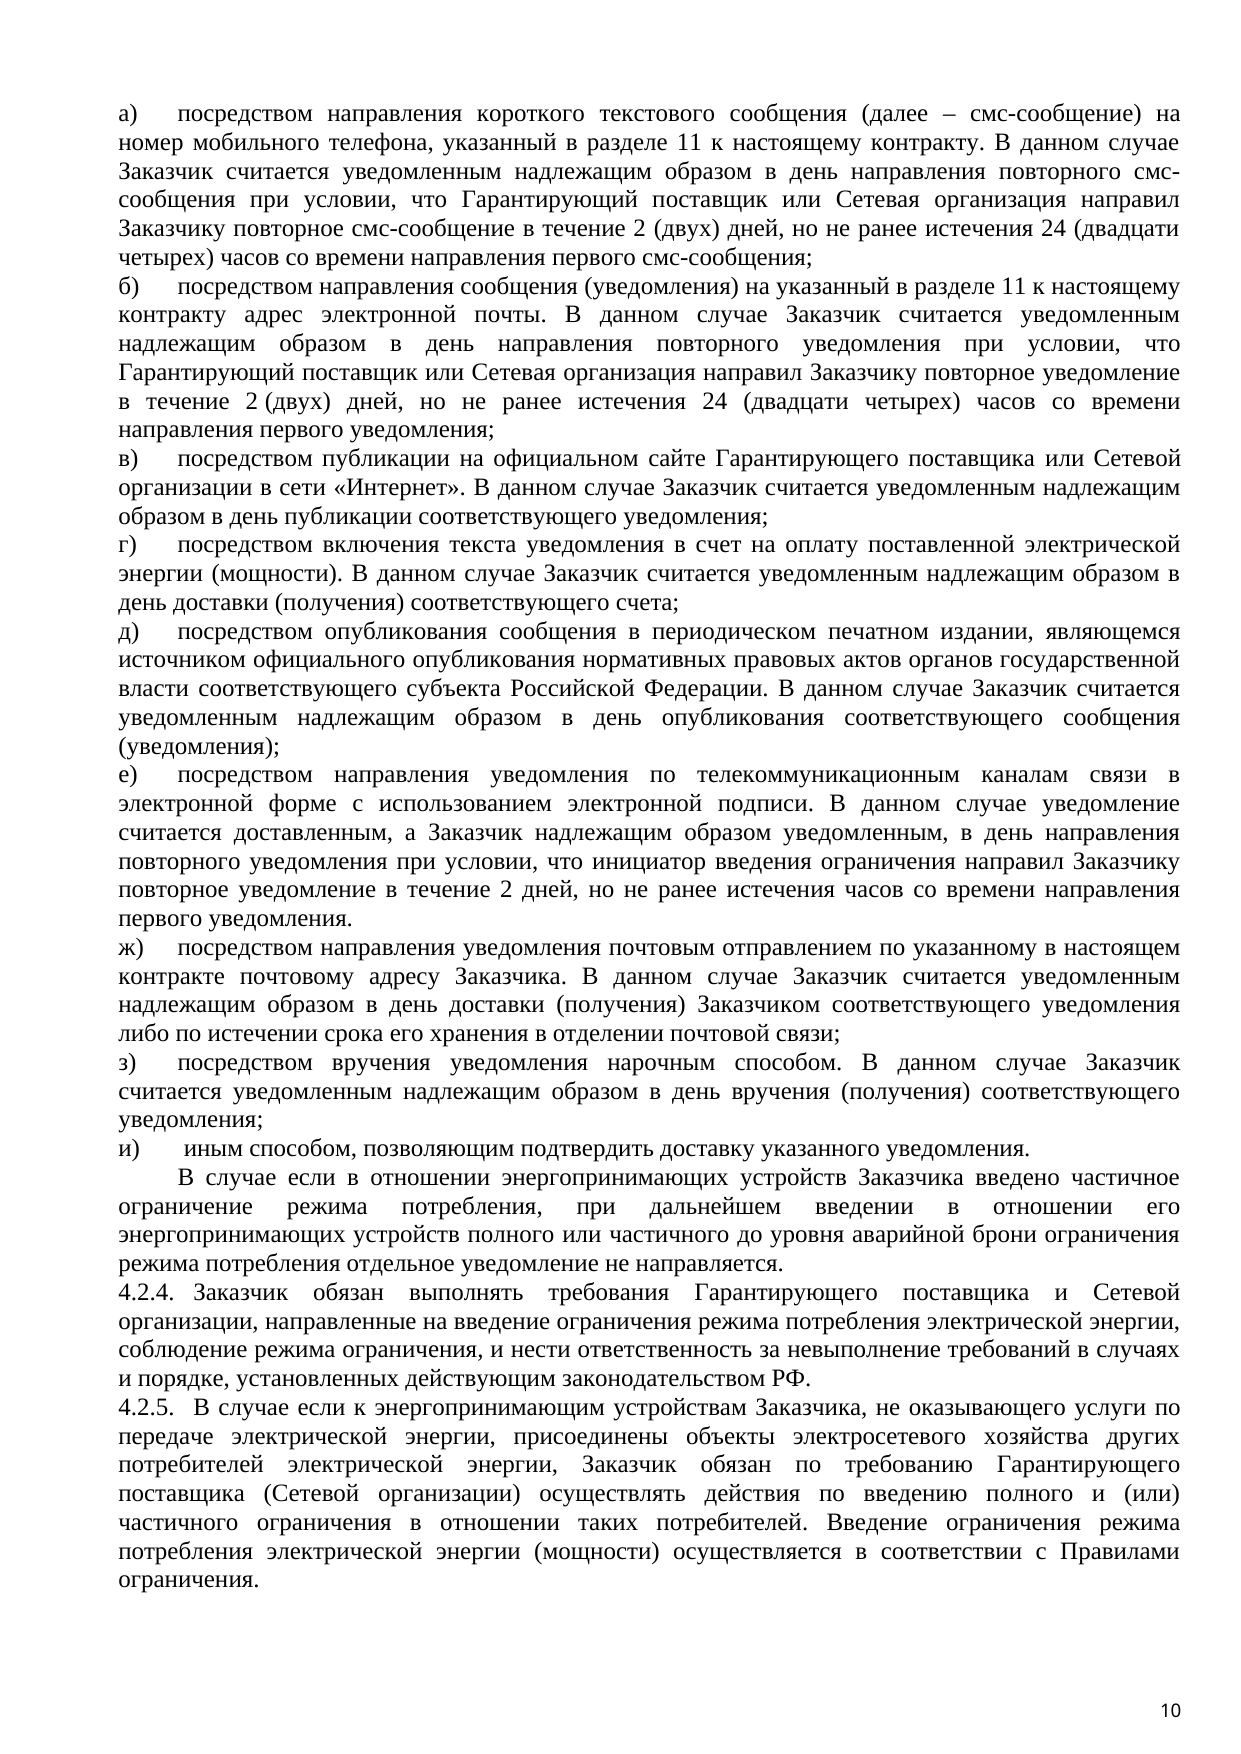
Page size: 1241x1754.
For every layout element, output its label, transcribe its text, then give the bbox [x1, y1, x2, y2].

list посредством публикации на официальном сайте Гарантирующего поставщика или Сетевой организации в сети «Интернет». В данном случае Заказчик считается уведомленным надлежащим образом в день публикации соответствующего уведомления; [118, 443, 1181, 529]
list иным способом, позволяющим подтвердить доставку указанного уведомления. [118, 1133, 1181, 1162]
list посредством вручения уведомления нарочным способом. В данном случае Заказчик считается уведомленным надлежащим образом в день вручения (получения) соответствующего уведомления; [118, 1047, 1181, 1133]
list посредством направления уведомления почтовым отправлением по указанному в настоящем контракте почтовому адресу Заказчика. В данном случае Заказчик считается уведомленным надлежащим образом в день доставки (получения) Заказчиком соответствующего уведомления либо по истечении срока его хранения в отделении почтовой связи; [118, 932, 1181, 1047]
list посредством опубликования сообщения в периодическом печатном издании, являющемся источником официального опубликования нормативных правовых актов органов государственной власти соответствующего субъекта Российской Федерации. В данном случае Заказчик считается уведомленным надлежащим образом в день опубликования соответствующего сообщения (уведомления); [118, 616, 1181, 759]
list посредством направления уведомления по телекоммуникационным каналам связи в электронной форме с использованием электронной подписи. В данном случае уведомление считается доставленным, а Заказчик надлежащим образом уведомленным, в день направления повторного уведомления при условии, что инициатор введения ограничения направил Заказчику повторное уведомление в течение 2 дней, но не ранее истечения часов со времени направления первого уведомления. [118, 759, 1181, 932]
list посредством включения текста уведомления в счет на оплату поставленной электрической энергии (мощности). В данном случае Заказчик считается уведомленным надлежащим образом в день доставки (получения) соответствующего счета; [118, 529, 1181, 616]
list Заказчик обязан выполнять требования Гарантирующего поставщика и Сетевой организации, направленные на введение ограничения режима потребления электрической энергии, соблюдение режима ограничения, и нести ответственность за невыполнение требований в случаях и порядке, установленных действующим законодательством РФ. [118, 1277, 1181, 1392]
list посредством направления сообщения (уведомления) на указанный в разделе 11 к настоящему контракту адрес электронной почты. В данном случае Заказчик считается уведомленным надлежащим образом в день направления повторного уведомления при условии, что Гарантирующий поставщик или Сетевая организация направил Заказчику повторное уведомление в течение 2 (двух) дней, но не ранее истечения 24 (двадцати четырех) часов со времени направления первого уведомления; [118, 271, 1181, 443]
list В случае если к энергопринимающим устройствам Заказчика, не оказывающего услуги по передаче электрической энергии, присоединены объекты электросетевого хозяйства других потребителей электрической энергии, Заказчик обязан по требованию Гарантирующего поставщика (Сетевой организации) осуществлять действия по введению полного и (или) частичного ограничения в отношении таких потребителей. Введение ограничения режима потребления электрической энергии (мощности) осуществляется в соответствии с Правилами ограничения. [118, 1392, 1181, 1593]
text В случае если в отношении энергопринимающих устройств Заказчика введено частичное ограничение режима потребления, при дальнейшем введении в отношении его энергопринимающих устройств полного или частичного до уровня аварийной брони ограничения режима потребления отдельное уведомление не направляется. [118, 1162, 1181, 1277]
list посредством направления короткого текстового сообщения (далее – смс-сообщение) на номер мобильного телефона, указанный в разделе 11 к настоящему контракту. В данном случае Заказчик считается уведомленным надлежащим образом в день направления повторного смс-сообщения при условии, что Гарантирующий поставщик или Сетевая организация направил Заказчику повторное смс-сообщение в течение 2 (двух) дней, но не ранее истечения 24 (двадцати четырех) часов со времени направления первого смс-сообщения; [118, 98, 1181, 271]
